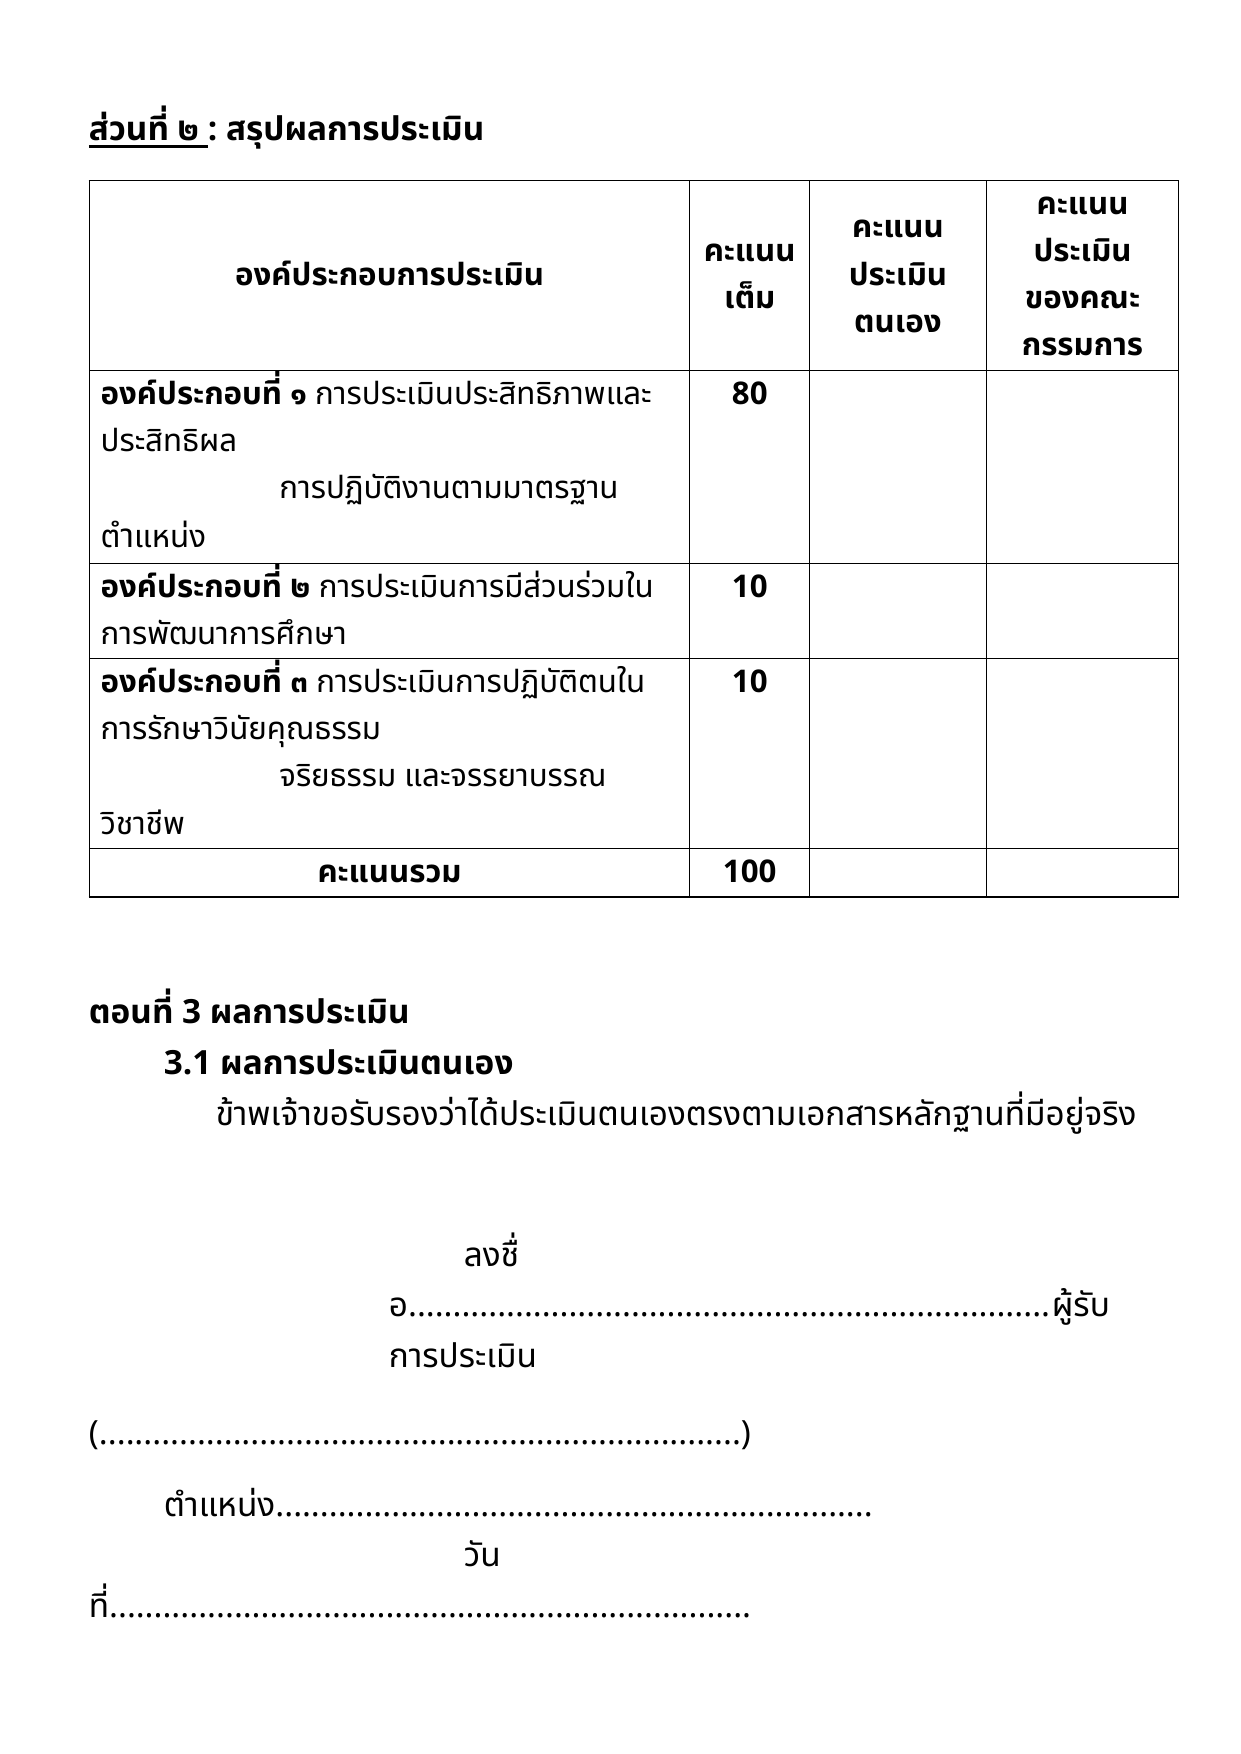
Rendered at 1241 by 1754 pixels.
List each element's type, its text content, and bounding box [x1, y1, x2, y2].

table_header คะแนนเต็ม [690, 181, 809, 370]
table_cell [987, 659, 1178, 848]
table_cell 80 [690, 371, 809, 563]
table_cell [810, 564, 986, 658]
text 3.1 ผลการประเมินตนเอง [89, 1039, 1152, 1089]
text ตำแหน่ง................................................................... [89, 1454, 1152, 1531]
table_cell คะแนนรวม [90, 849, 689, 896]
text ส่วนที่ ๒ : สรุปผลการประเมิน [89, 104, 1152, 155]
text (........................................................................) [89, 1382, 1152, 1454]
table_cell [987, 371, 1178, 563]
table_cell [987, 564, 1178, 658]
table_cell [810, 371, 986, 563]
table_cell 10 [690, 564, 809, 658]
table_header คะแนนประเมินตนเอง [810, 181, 986, 370]
table_header คะแนนประเมิน ของคณะกรรมการ [987, 181, 1178, 370]
table_cell [810, 659, 986, 848]
table_cell [810, 849, 986, 896]
table_cell องค์ประกอบที่ ๒ การประเมินการมีส่วนร่วมในการพัฒนาการศึกษา [90, 564, 689, 658]
table_cell 100 [690, 849, 809, 896]
text วันที่........................................................................ [89, 1531, 1152, 1632]
table_cell [987, 849, 1178, 896]
text ตอนที่ 3 ผลการประเมิน [89, 988, 1152, 1039]
table_cell 10 [690, 659, 809, 848]
table_cell องค์ประกอบที่ ๑ การประเมินประสิทธิภาพและประสิทธิผล การปฏิบัติงานตามมาตรฐานตำแหน่ง [90, 371, 689, 563]
text ข้าพเจ้าขอรับรองว่าได้ประเมินตนเองตรงตามเอกสารหลักฐานที่มีอยู่จริง [89, 1089, 1152, 1140]
table_header องค์ประกอบการประเมิน [90, 181, 689, 370]
table_cell องค์ประกอบที่ ๓ การประเมินการปฏิบัติตนในการรักษาวินัยคุณธรรม จริยธรรม และจรรยาบรรณวิชาชีพ [90, 659, 689, 848]
text ลงชื่อ........................................................................ผู้รับการประเมิน [389, 1231, 1152, 1382]
